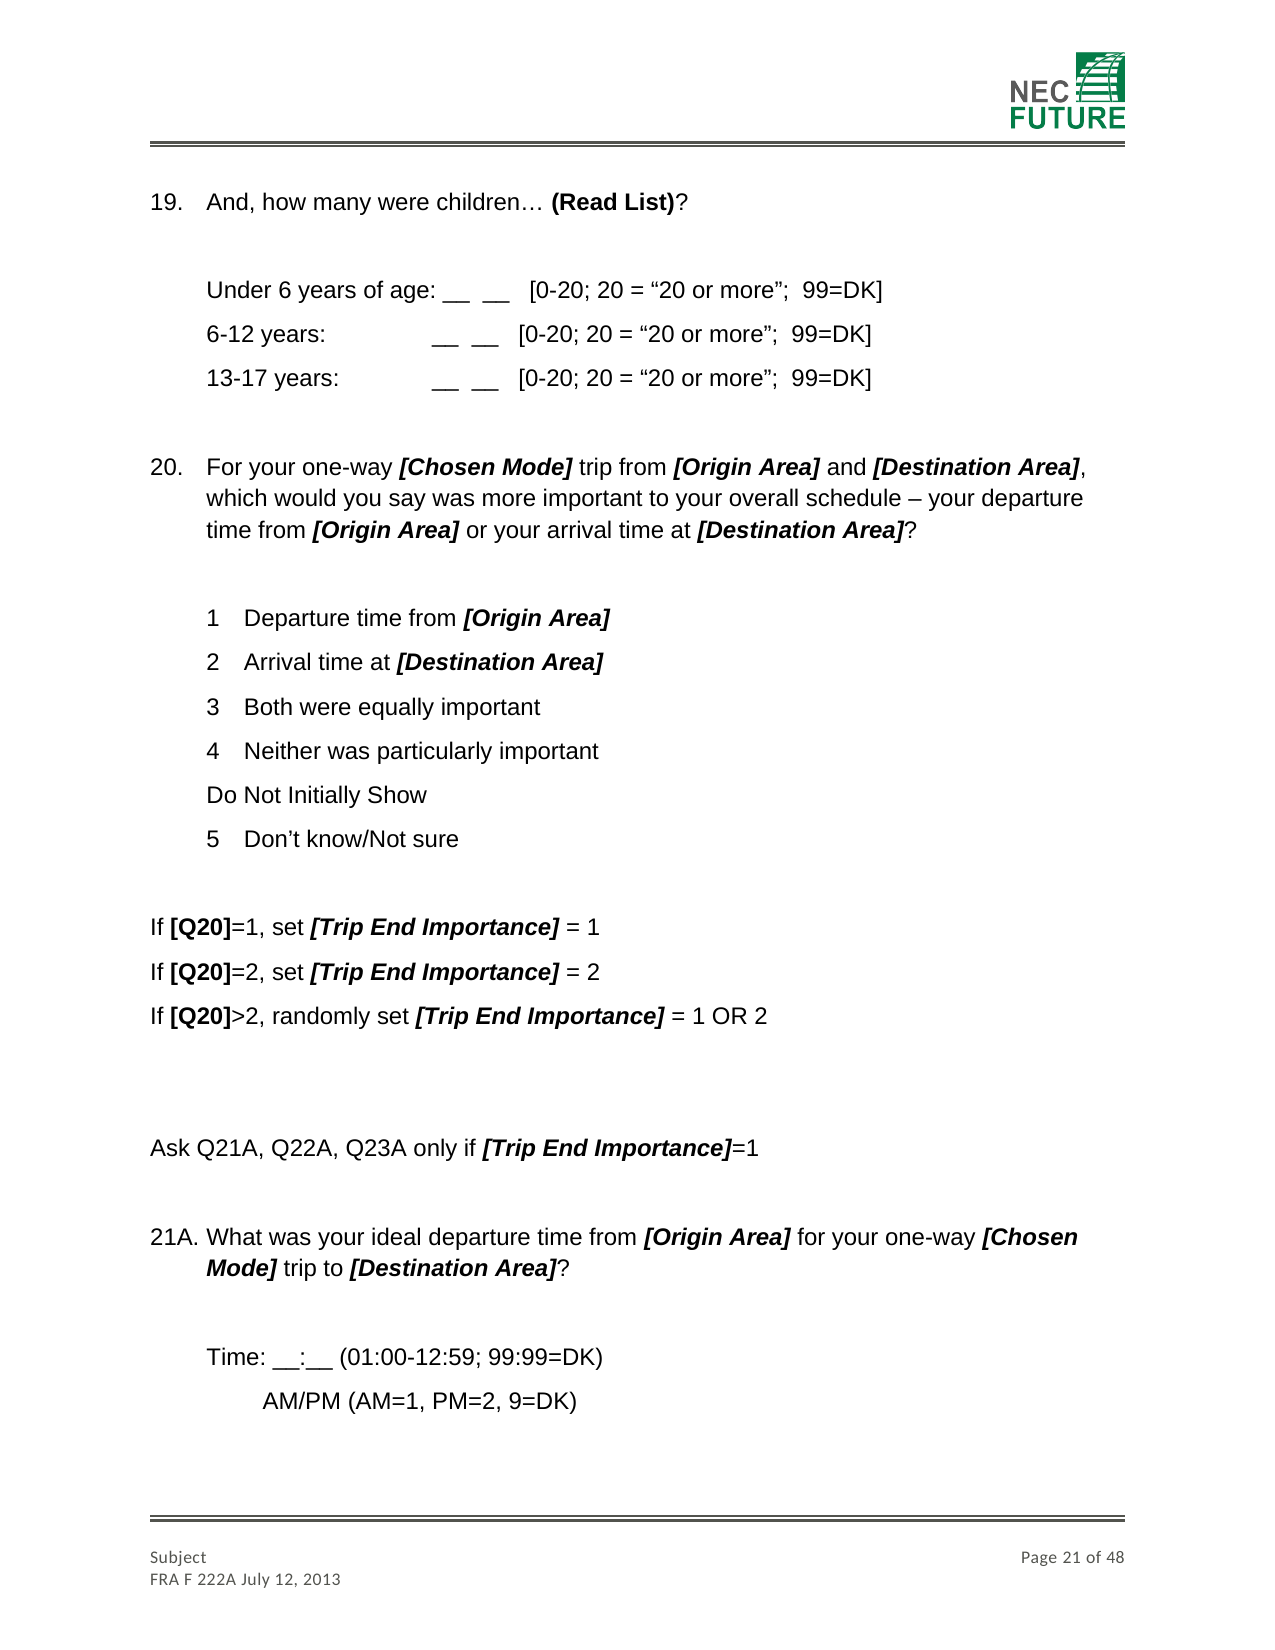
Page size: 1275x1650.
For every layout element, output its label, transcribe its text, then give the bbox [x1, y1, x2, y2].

text 6-12 years: __ __ [0-20; 20 = “20 or more”; 99=DK] [150, 320, 1125, 348]
text If [Q20]=2, set [Trip End Importance] = 2 [150, 957, 1125, 985]
list Both were equally important [206, 692, 1125, 720]
text Under 6 years of age: __ __ [0-20; 20 = “20 or more”; 99=DK] [150, 276, 1125, 303]
list Departure time from [Origin Area] [206, 604, 1125, 632]
text Time: __:__ (01:00-12:59; 99:99=DK) [150, 1342, 1125, 1370]
text AM/PM (AM=1, PM=2, 9=DK) [150, 1387, 1125, 1414]
text 13-17 years: __ __ [0-20; 20 = “20 or more”; 99=DK] [150, 364, 1125, 392]
list Neither was particularly important [206, 737, 1125, 764]
text 19. And, how many were children… (Read List)? [150, 187, 1125, 215]
text If [Q20]=1, set [Trip End Importance] = 1 [150, 913, 1125, 941]
list Arrival time at [Destination Area] [206, 648, 1125, 676]
text If [Q20]>2, randomly set [Trip End Importance] = 1 OR 2 [150, 1002, 1125, 1029]
picture [1011, 52, 1125, 129]
text Ask Q21A, Q22A, Q23A only if [Trip End Importance]=1 [150, 1134, 1125, 1162]
text 21A. What was your ideal departure time from [Origin Area] for your one-way [Chosen Mode] trip to [Destination Area]? [150, 1222, 1125, 1282]
text 5 Don’t know/Not sure [150, 825, 1125, 853]
text 20. For your one-way [Chosen Mode] trip from [Origin Area] and [Destination Area], which would you say was more important to your overall schedule – your departure time from [Origin Area] or your arrival time at [Destination Area]? [150, 452, 1125, 543]
text Do Not Initially Show [206, 781, 1125, 808]
